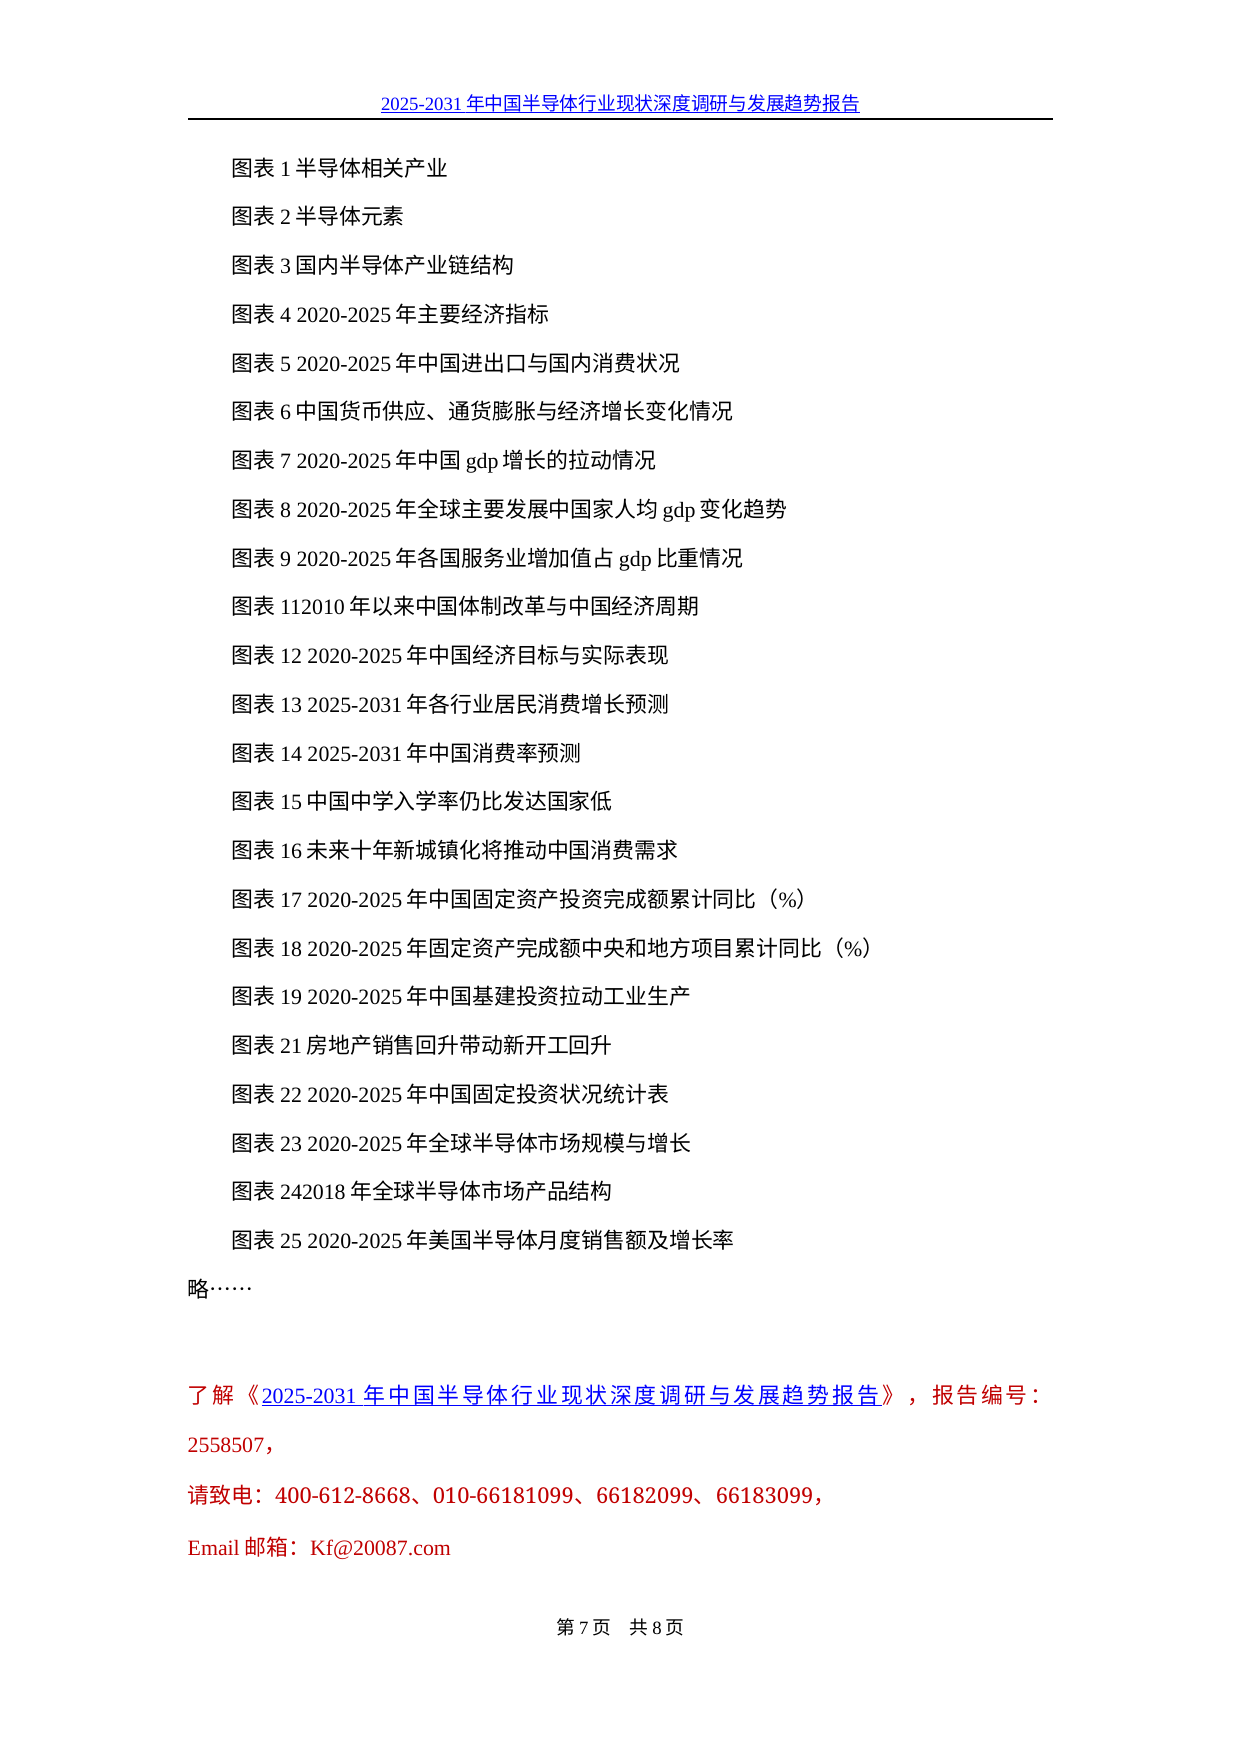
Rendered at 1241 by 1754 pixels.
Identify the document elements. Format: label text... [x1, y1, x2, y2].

text 了解《2025-2031年中国半导体行业现状深度调研与发展趋势报告》，报告编号：2558507， [187, 1378, 1053, 1459]
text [187, 150, 1053, 1304]
text 请致电：400-612-8668、010-66181099、66182099、66183099， [187, 1478, 1053, 1511]
text Email邮箱：Kf@20087.com [187, 1530, 1053, 1562]
